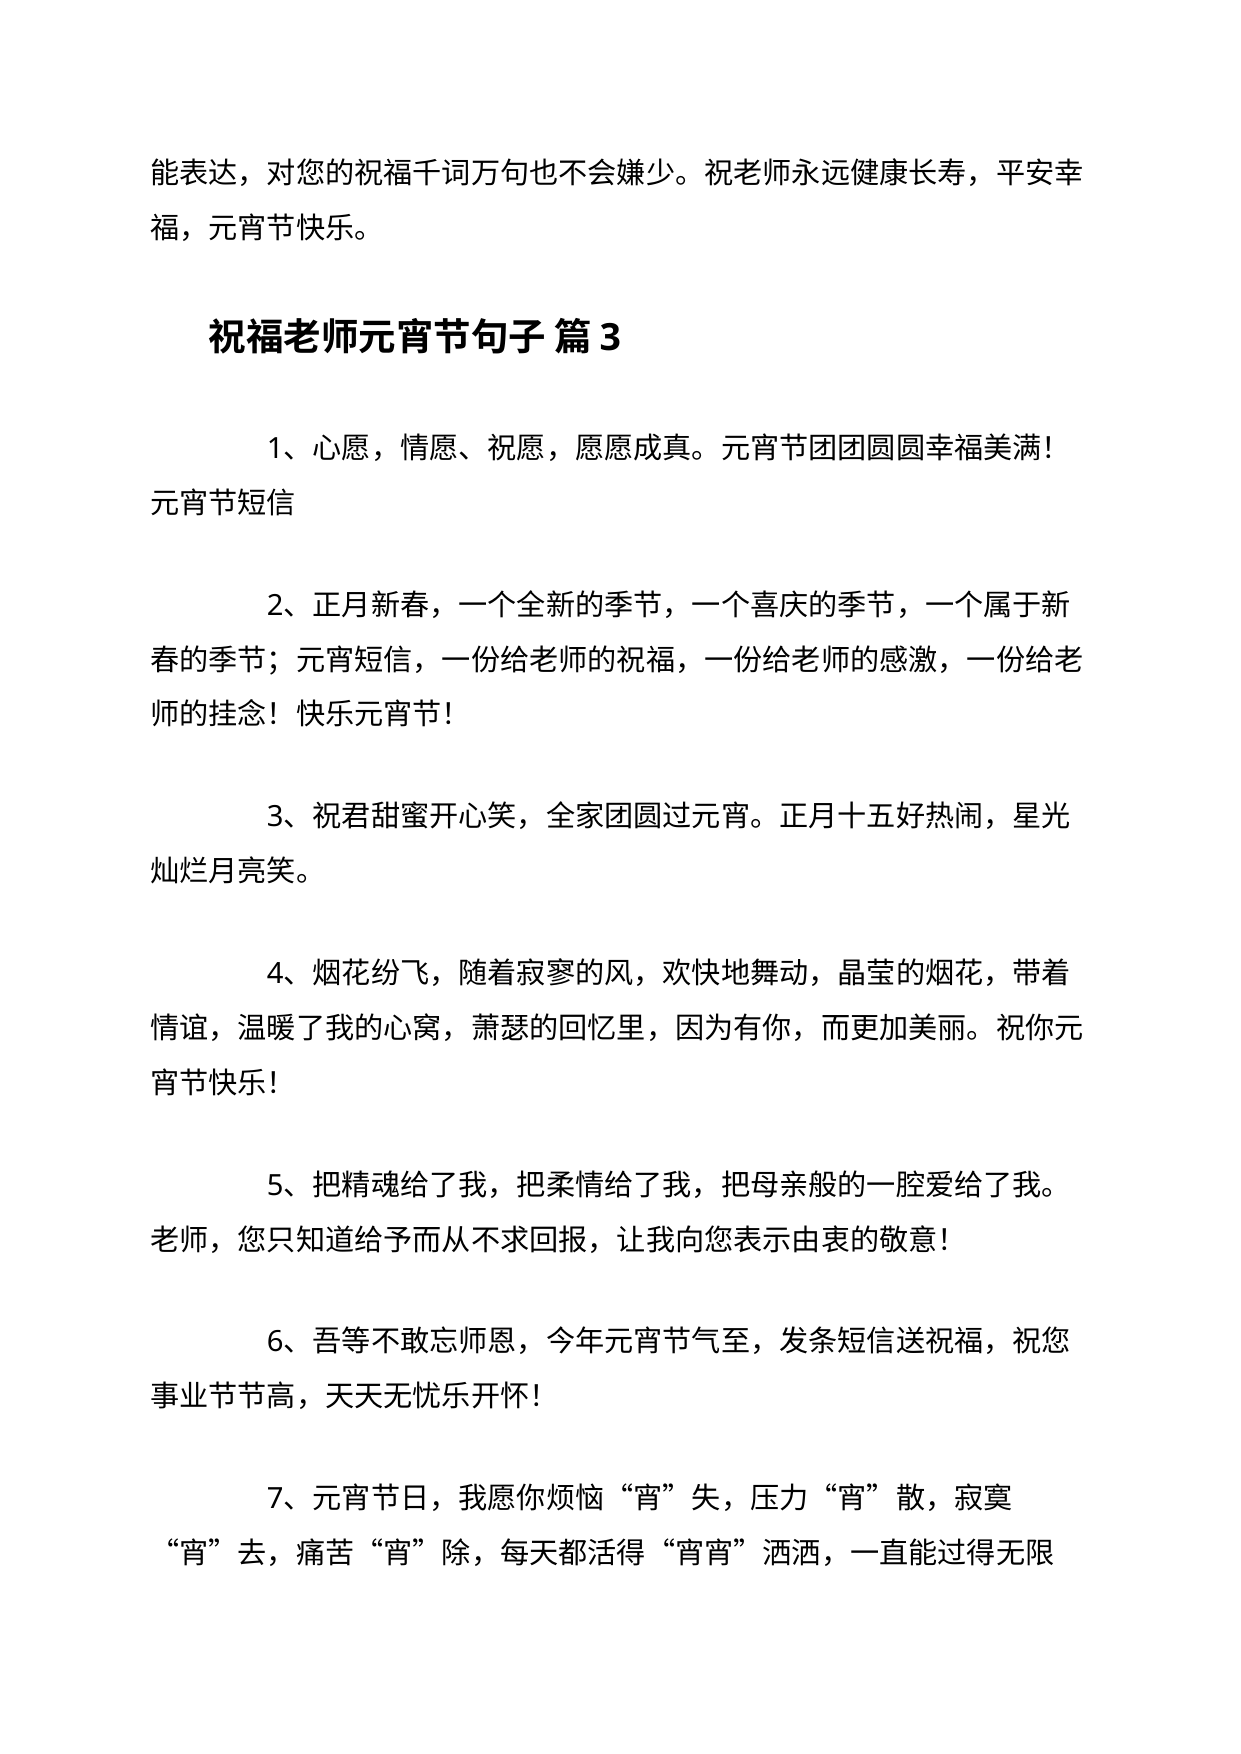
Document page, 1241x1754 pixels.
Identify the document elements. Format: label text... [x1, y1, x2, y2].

text 5、把精魂给了我，把柔情给了我，把母亲般的一腔爱给了我。老师，您只知道给予而从不求回报，让我向您表示由衷的敬意！ [150, 1161, 1090, 1258]
text 4、烟花纷飞，随着寂寥的风，欢快地舞动，晶莹的烟花，带着情谊，温暖了我的心窝，萧瑟的回忆里，因为有你，而更加美丽。祝你元宵节快乐！ [150, 949, 1090, 1102]
text 1、心愿，情愿、祝愿，愿愿成真。元宵节团团圆圆幸福美满！元宵节短信 [150, 424, 1090, 522]
text 2、正月新春，一个全新的季节，一个喜庆的季节，一个属于新春的季节；元宵短信，一份给老师的祝福，一份给老师的感激，一份给老师的挂念！快乐元宵节！ [150, 581, 1090, 733]
text 6、吾等不敢忘师恩，今年元宵节气至，发条短信送祝福，祝您事业节节高，天天无忧乐开怀！ [150, 1318, 1090, 1415]
text 祝福老师元宵节句子 篇3 [150, 307, 1090, 361]
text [150, 1475, 1090, 1572]
text 3、祝君甜蜜开心笑，全家团圆过元宵。正月十五好热闹，星光灿烂月亮笑。 [150, 793, 1090, 890]
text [150, 150, 1090, 247]
